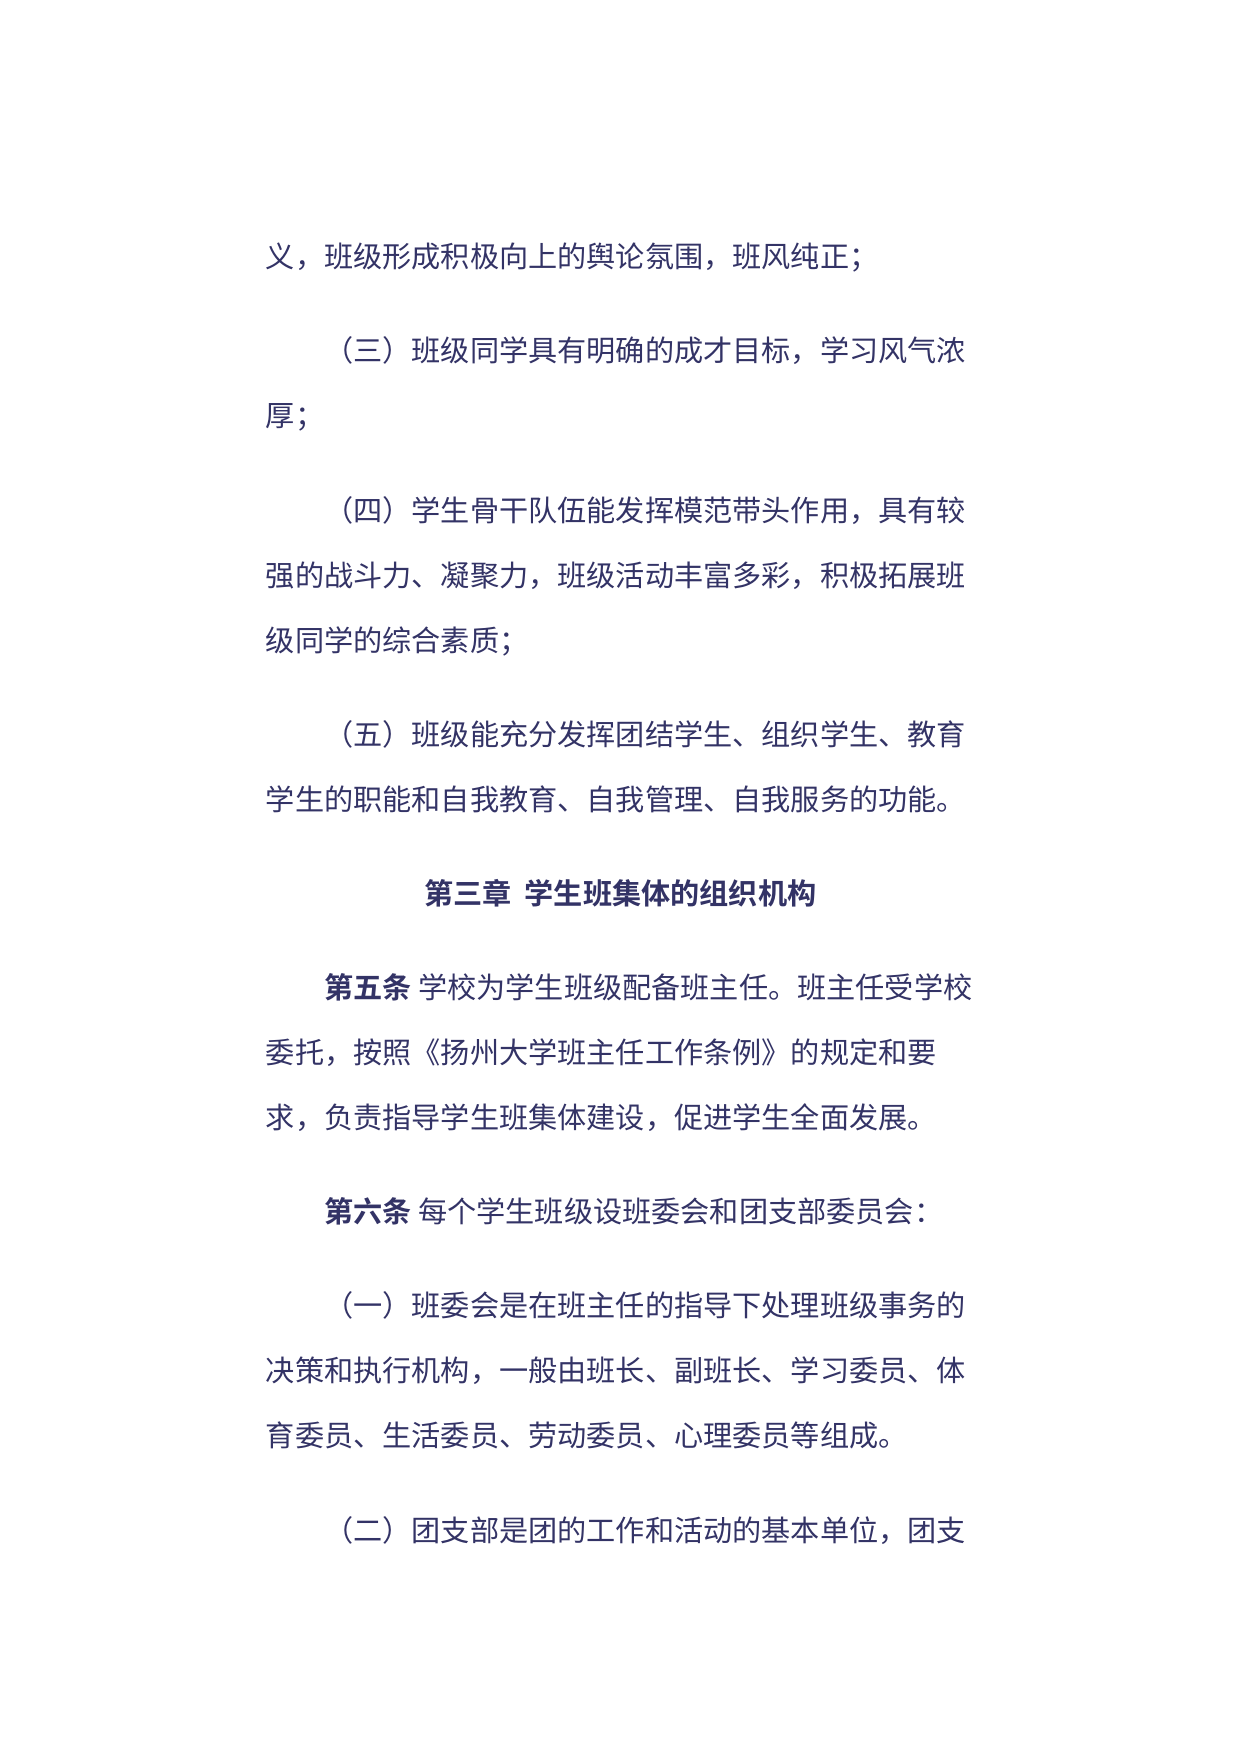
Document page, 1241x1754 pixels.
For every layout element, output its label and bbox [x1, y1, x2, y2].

table_cell [188, 162, 1053, 1561]
